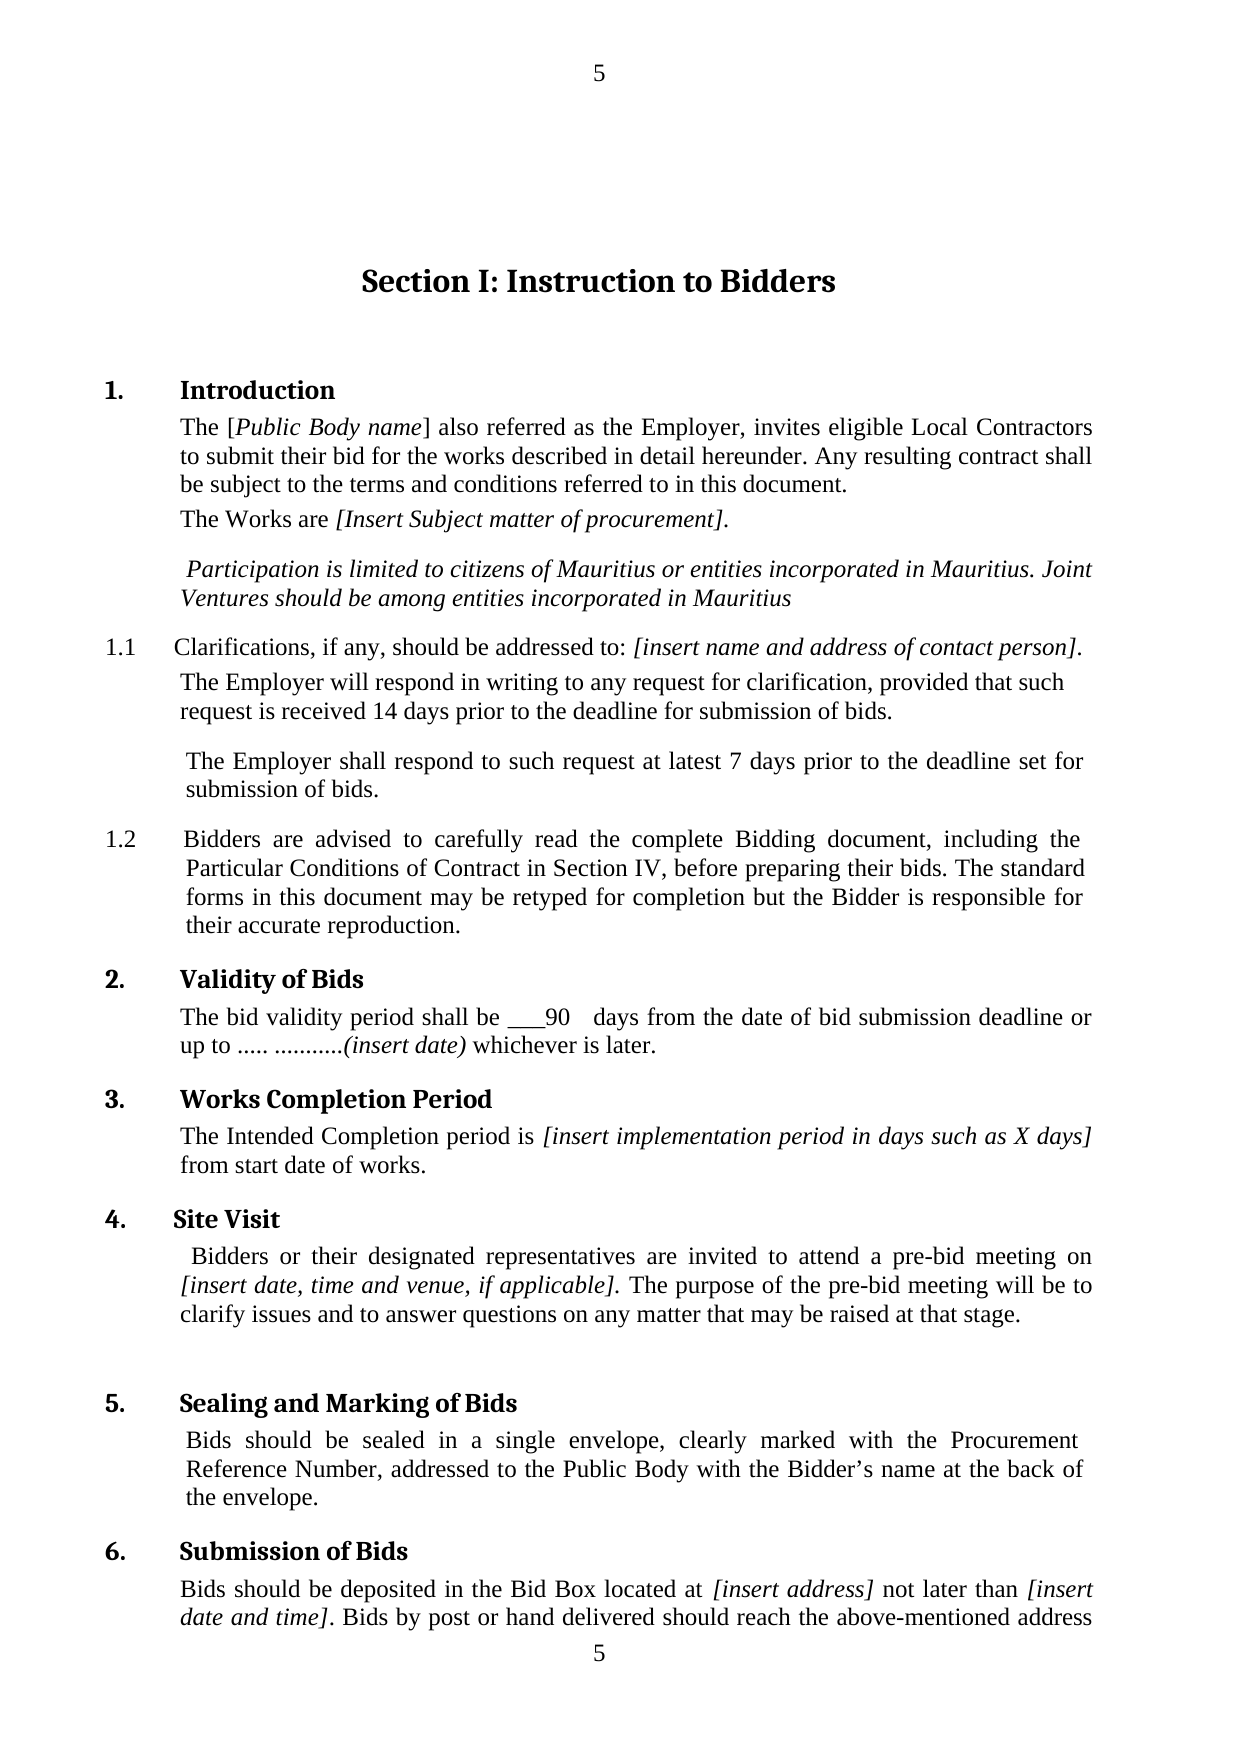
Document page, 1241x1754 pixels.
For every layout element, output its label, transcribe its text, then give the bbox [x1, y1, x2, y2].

subtitle 1. Introduction [105, 375, 1093, 406]
title Section I: Instruction to Bidders [105, 262, 1093, 300]
text 1.2 Bidders are advised to carefully read the complete Bidding document, including the Particular Conditions of Contract in Section IV, before preparing their bids. The standard forms in this document may be retyped for completion but the Bidder is responsible for their accurate reproduction. [105, 824, 1093, 939]
text The Works are [Insert Subject matter of procurement]. [105, 504, 1086, 533]
subtitle 4. Site Visit [105, 1204, 1093, 1235]
text The Intended Completion period is [insert implementation period in days such as X days] from start date of works. [180, 1121, 1093, 1179]
text The [Public Body name] also referred as the Employer, invites eligible Local Contractors to submit their bid for the works described in detail hereunder. Any resulting contract shall be subject to the terms and conditions referred to in this document. [180, 412, 1093, 498]
subtitle 3. Works Completion Period [105, 1084, 1093, 1115]
list Participation is limited to citizens of Mauritius or entities incorporated in Mauritius. Joint Ventures should be among entities incorporated in Mauritius [180, 554, 1093, 612]
text Bids should be sealed in a single envelope, clearly marked with the Procurement Reference Number, addressed to the Public Body with the Bidder’s name at the back of the envelope. [105, 1425, 1093, 1511]
subtitle 6. Submission of Bids [105, 1536, 1093, 1567]
text The Employer shall respond to such request at latest 7 days prior to the deadline set for submission of bids. [157, 746, 1093, 803]
subtitle 5. Sealing and Marking of Bids [105, 1388, 1093, 1419]
text The bid validity period shall be ___90 days from the date of bid submission deadline or up to ..... ...........(insert date) whichever is later. [180, 1002, 1093, 1059]
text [142, 1574, 1093, 1631]
text The Employer will respond in writing to any request for clarification, provided that such request is received 14 days prior to the deadline for submission of bids. [157, 667, 1093, 725]
text Bidders or their designated representatives are invited to attend a pre-bid meeting on [insert date, time and venue, if applicable]. The purpose of the pre-bid meeting will be to clarify issues and to answer questions on any matter that may be raised at that stage. [180, 1241, 1093, 1328]
subtitle 2. Validity of Bids [105, 964, 1093, 995]
text 1.1 Clarifications, if any, should be addressed to: [insert name and address of contact person]. [105, 632, 1093, 661]
